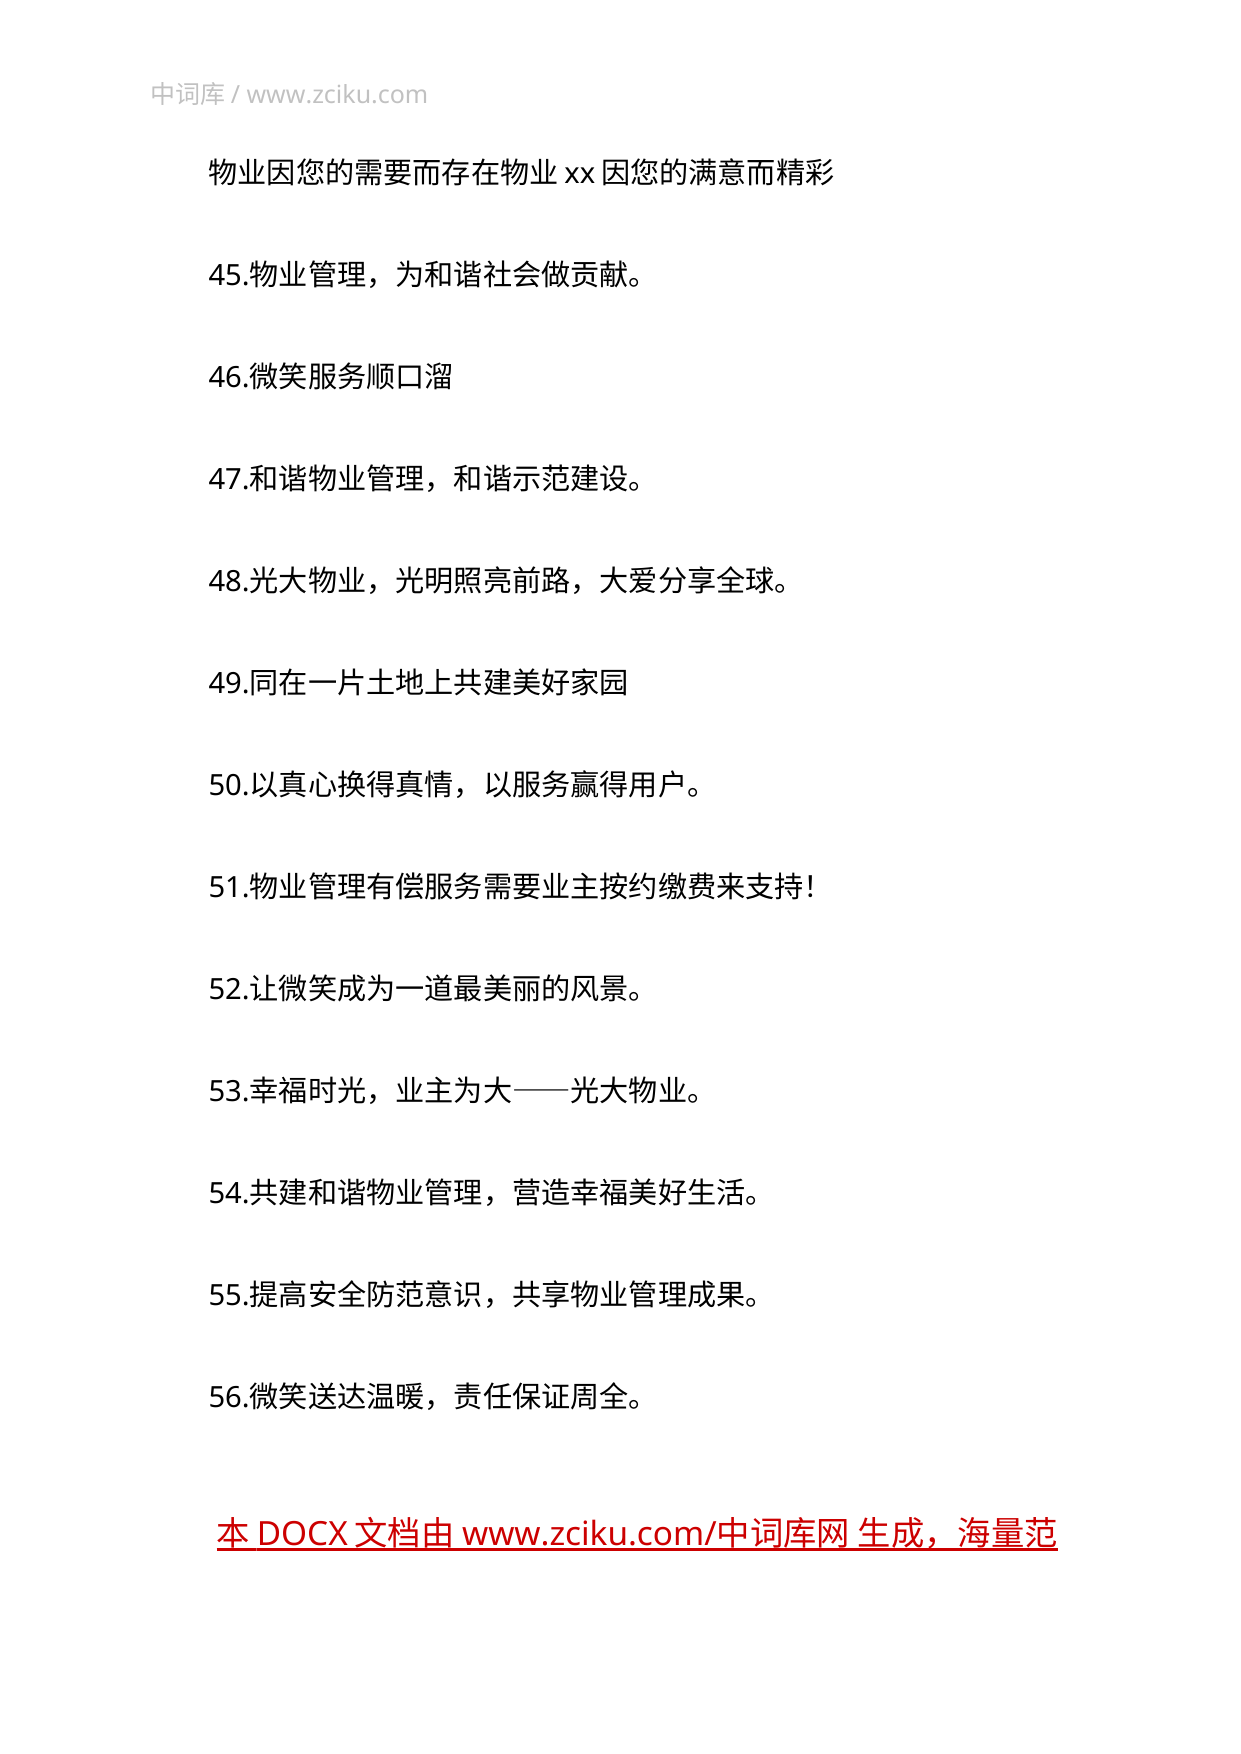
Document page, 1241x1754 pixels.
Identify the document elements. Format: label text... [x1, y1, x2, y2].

text 52.让微笑成为一道最美丽的风景。 [150, 966, 1090, 1008]
text 48.光大物业，光明照亮前路，大爱分享全球。 [150, 558, 1090, 600]
text 49.同在一片土地上共建美好家园 [150, 660, 1090, 702]
text 45.物业管理，为和谐社会做贡献。 [150, 252, 1090, 294]
text 47.和谐物业管理，和谐示范建设。 [150, 456, 1090, 498]
text 50.以真心换得真情，以服务赢得用户。 [150, 762, 1090, 804]
text 56.微笑送达温暖，责任保证周全。 [150, 1374, 1090, 1416]
text 51.物业管理有偿服务需要业主按约缴费来支持！ [150, 864, 1090, 906]
text 46.微笑服务顺口溜 [150, 354, 1090, 396]
text 物业因您的需要而存在物业xx因您的满意而精彩 [150, 150, 1090, 192]
text 53.幸福时光，业主为大——光大物业。 [150, 1068, 1090, 1110]
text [150, 1507, 1090, 1555]
text 54.共建和谐物业管理，营造幸福美好生活。 [150, 1170, 1090, 1212]
text 55.提高安全防范意识，共享物业管理成果。 [150, 1272, 1090, 1314]
